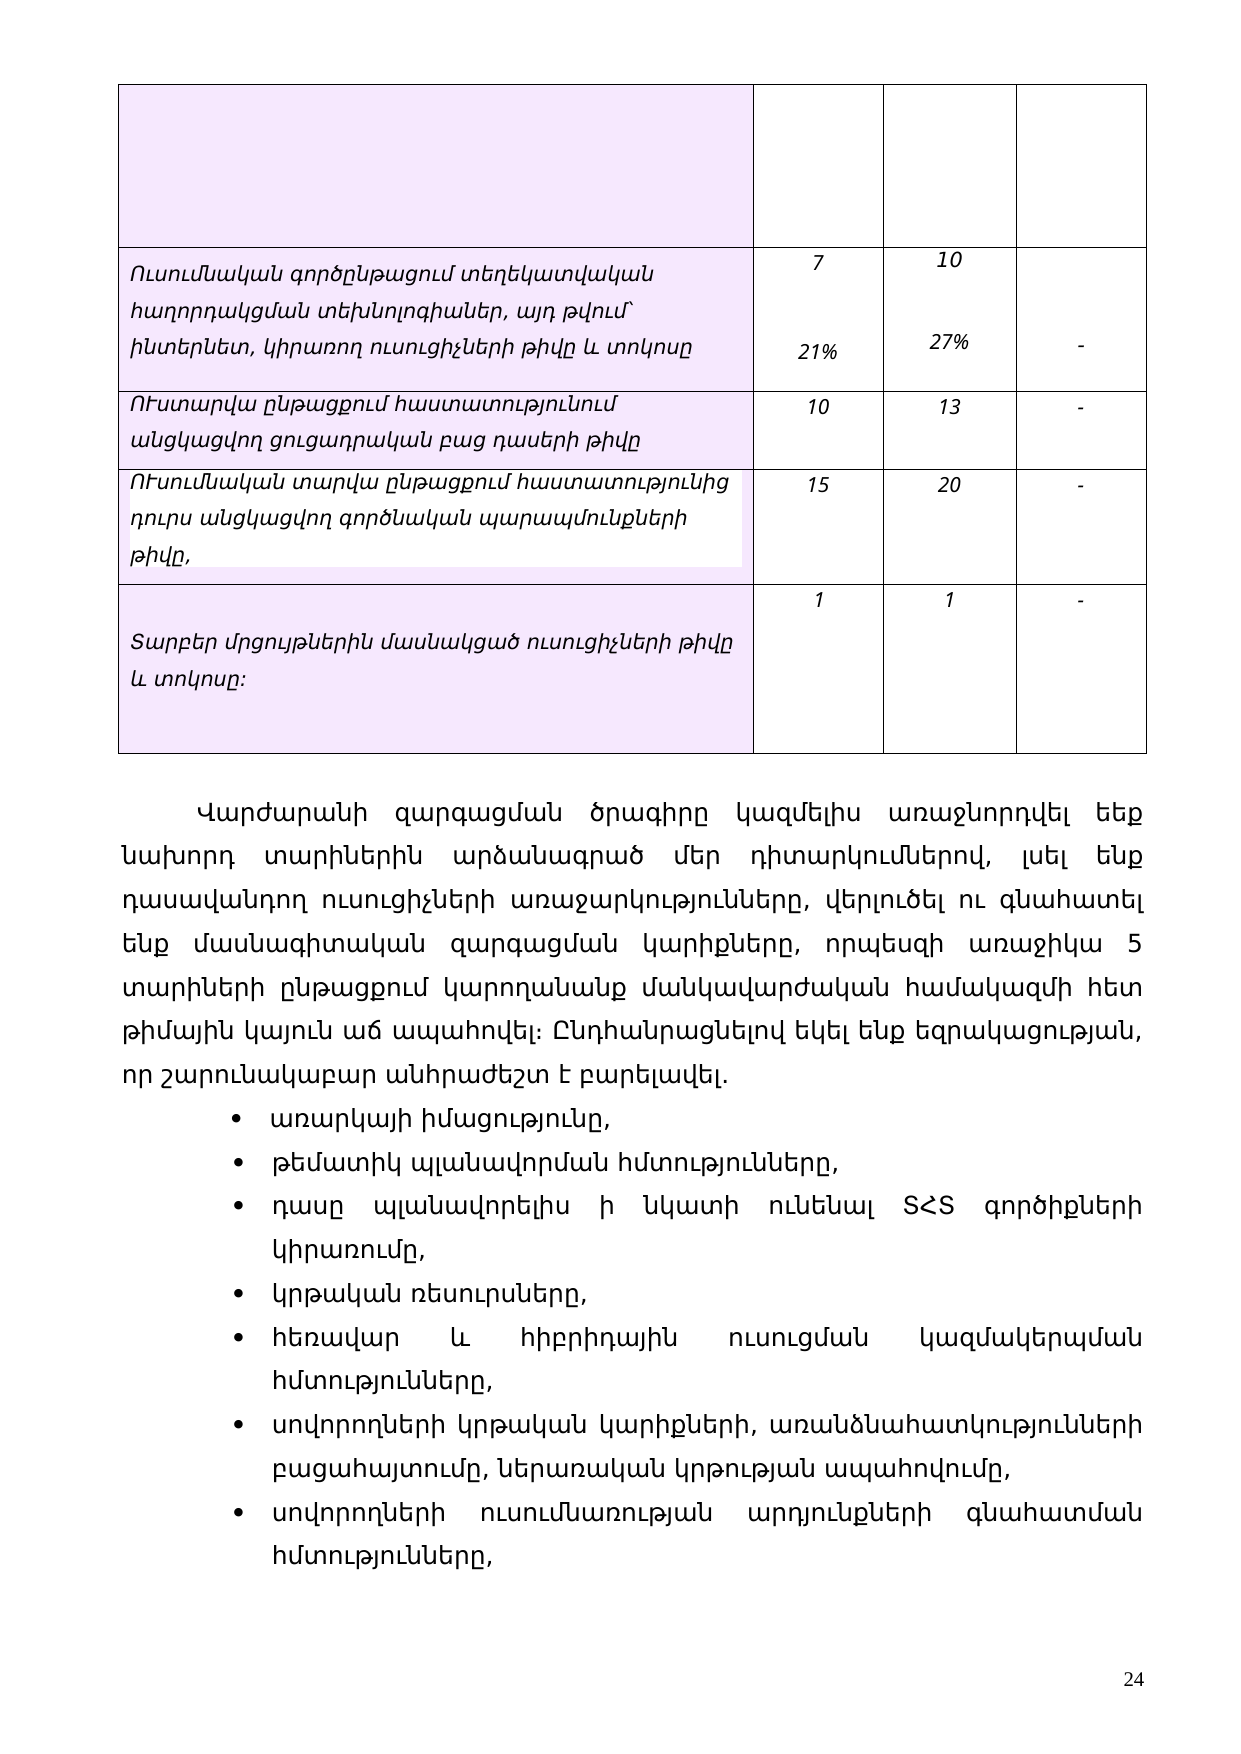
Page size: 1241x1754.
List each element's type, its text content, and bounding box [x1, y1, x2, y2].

table_cell - [1017, 85, 1146, 247]
list սովորողների կրթական կարիքների, առանձնահատկությունների բացահայտումը, ներառական կրթության ապահովումը, [234, 1410, 1144, 1483]
table_cell 10 [754, 392, 883, 469]
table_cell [119, 85, 753, 247]
table_cell 5 [754, 85, 883, 247]
list կրթական ռեսուրսները, [234, 1279, 1144, 1308]
table_cell 10 27% [884, 248, 1016, 391]
table_cell 7 [884, 85, 1016, 247]
table_cell 13 [884, 392, 1016, 469]
table_cell - [1017, 585, 1146, 753]
table_cell - [1017, 392, 1146, 469]
table_cell 20 [884, 470, 1016, 584]
list դասը պլանավորելիս ի նկատի ունենալ ՏՀՏ գործիքների կիրառումը, [234, 1192, 1144, 1264]
list հեռավար և հիբրիդային ուսուցման կազմակերպման հմտությունները, [234, 1323, 1144, 1396]
table_cell 15 [754, 470, 883, 584]
table_cell 1 [884, 585, 1016, 753]
table_cell Տարբեր մրցույթներին մասնակցած ուսուցիչների թիվը և տոկոսը: [119, 585, 753, 753]
table_cell 1 [754, 585, 883, 753]
list թեմատիկ պլանավորման հմտությունները, [234, 1148, 1144, 1177]
list առարկայի իմացությունը, [232, 1104, 1144, 1133]
table_cell 7 21% [754, 248, 883, 391]
table_cell - [1017, 248, 1146, 391]
table_cell ՈՒսումնական տարվա ընթացքում հաստատությունից դուրս անցկացվող գործնական պարապմունքների թիվը, [119, 470, 753, 584]
table_cell Ուսումնական գործընթացում տեղեկատվական հաղորդակցման տեխնոլոգիաներ, այդ թվում՝ ինտերնետ, կիրառող ուսուցիչների թիվը և տոկոսը [119, 248, 753, 391]
text Վարժարանի զարգացման ծրագիրը կազմելիս առաջնորդվել եեք նախորդ տարիներին արձանագրած մեր դիտարկումներով, լսել ենք դասավանդող ուսուցիչների առաջարկությունները, վերլուծել ու գնահատել ենք մասնագիտական զարգացման կարիքները, որպեսզի առաջիկա 5 տարիների ընթացքում կարողանանք մանկավարժական համակազմի հետ թիմային կայուն աճ ապահովել։ Ընդհանրացնելով եկել ենք եզրակացության, որ շարունակաբար անհրաժեշտ է բարելավել․ [122, 798, 1144, 1089]
table_cell - [1017, 470, 1146, 584]
list սովորողների ուսումնառության արդյունքների գնահատման հմտությունները, [234, 1498, 1144, 1571]
table_cell ՈՒստարվա ընթացքում հաստատությունում անցկացվող ցուցադրական բաց դասերի թիվը [119, 392, 753, 469]
